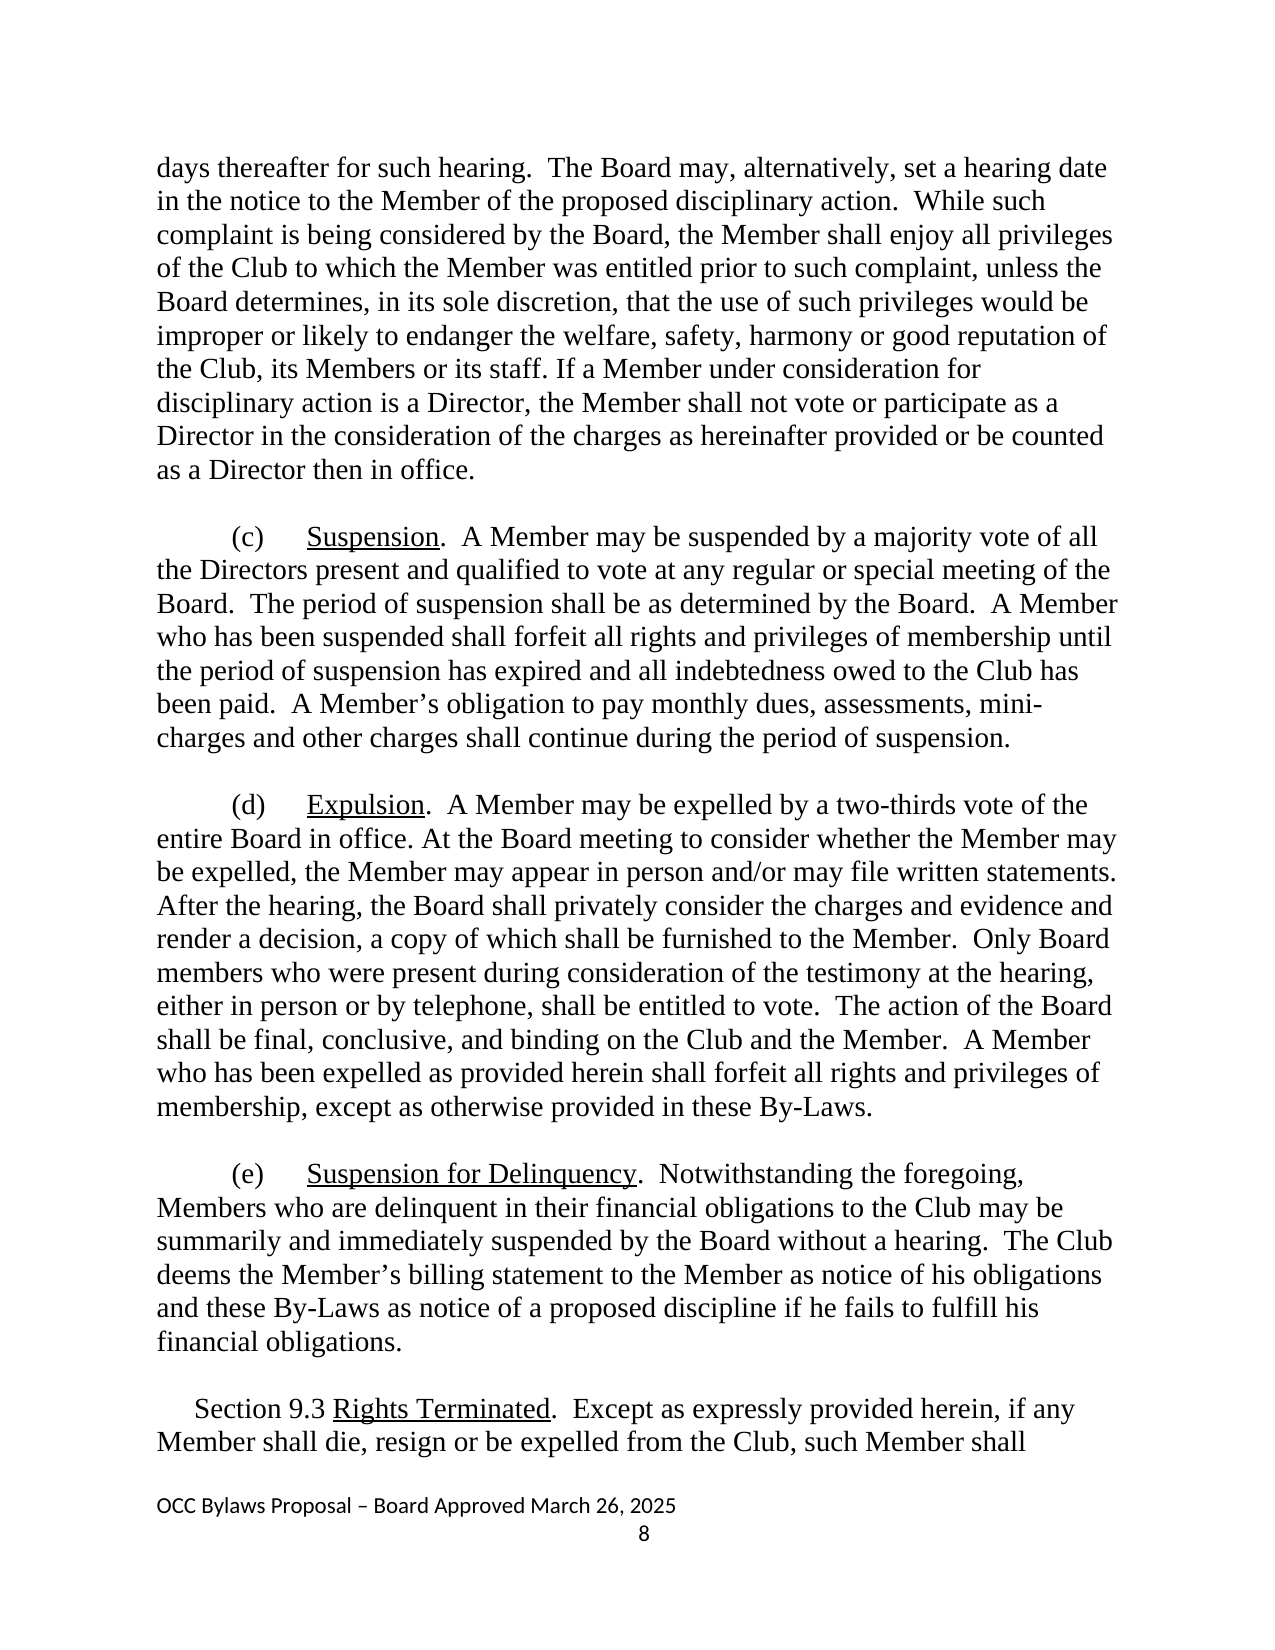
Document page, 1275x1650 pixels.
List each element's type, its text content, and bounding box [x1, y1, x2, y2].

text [156, 150, 1118, 485]
text (e) Suspension for Delinquency. Notwithstanding the foregoing, Members who are delinquent in their financial obligations to the Club may be summarily and immediately suspended by the Board without a hearing. The Club deems the Member’s billing statement to the Member as notice of his obligations and these By-Laws as notice of a proposed discipline if he fails to fulfill his financial obligations. [156, 1156, 1118, 1357]
text (c) Suspension. A Member may be suspended by a majority vote of all the Directors present and qualified to vote at any regular or special meeting of the Board. The period of suspension shall be as determined by the Board. A Member who has been suspended shall forfeit all rights and privileges of membership until the period of suspension has expired and all indebtedness owed to the Club has been paid. A Member’s obligation to pay monthly dues, assessments, mini-charges and other charges shall continue during the period of suspension. [156, 519, 1118, 754]
text (d) Expulsion. A Member may be expelled by a two-thirds vote of the entire Board in office. At the Board meeting to consider whether the Member may be expelled, the Member may appear in person and/or may file written statements. After the hearing, the Board shall privately consider the charges and evidence and render a decision, a copy of which shall be furnished to the Member. Only Board members who were present during consideration of the testimony at the hearing, either in person or by telephone, shall be entitled to vote. The action of the Board shall be final, conclusive, and binding on the Club and the Member. A Member who has been expelled as provided herein shall forfeit all rights and privileges of membership, except as otherwise provided in these By-Laws. [156, 787, 1118, 1123]
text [156, 1391, 1118, 1458]
